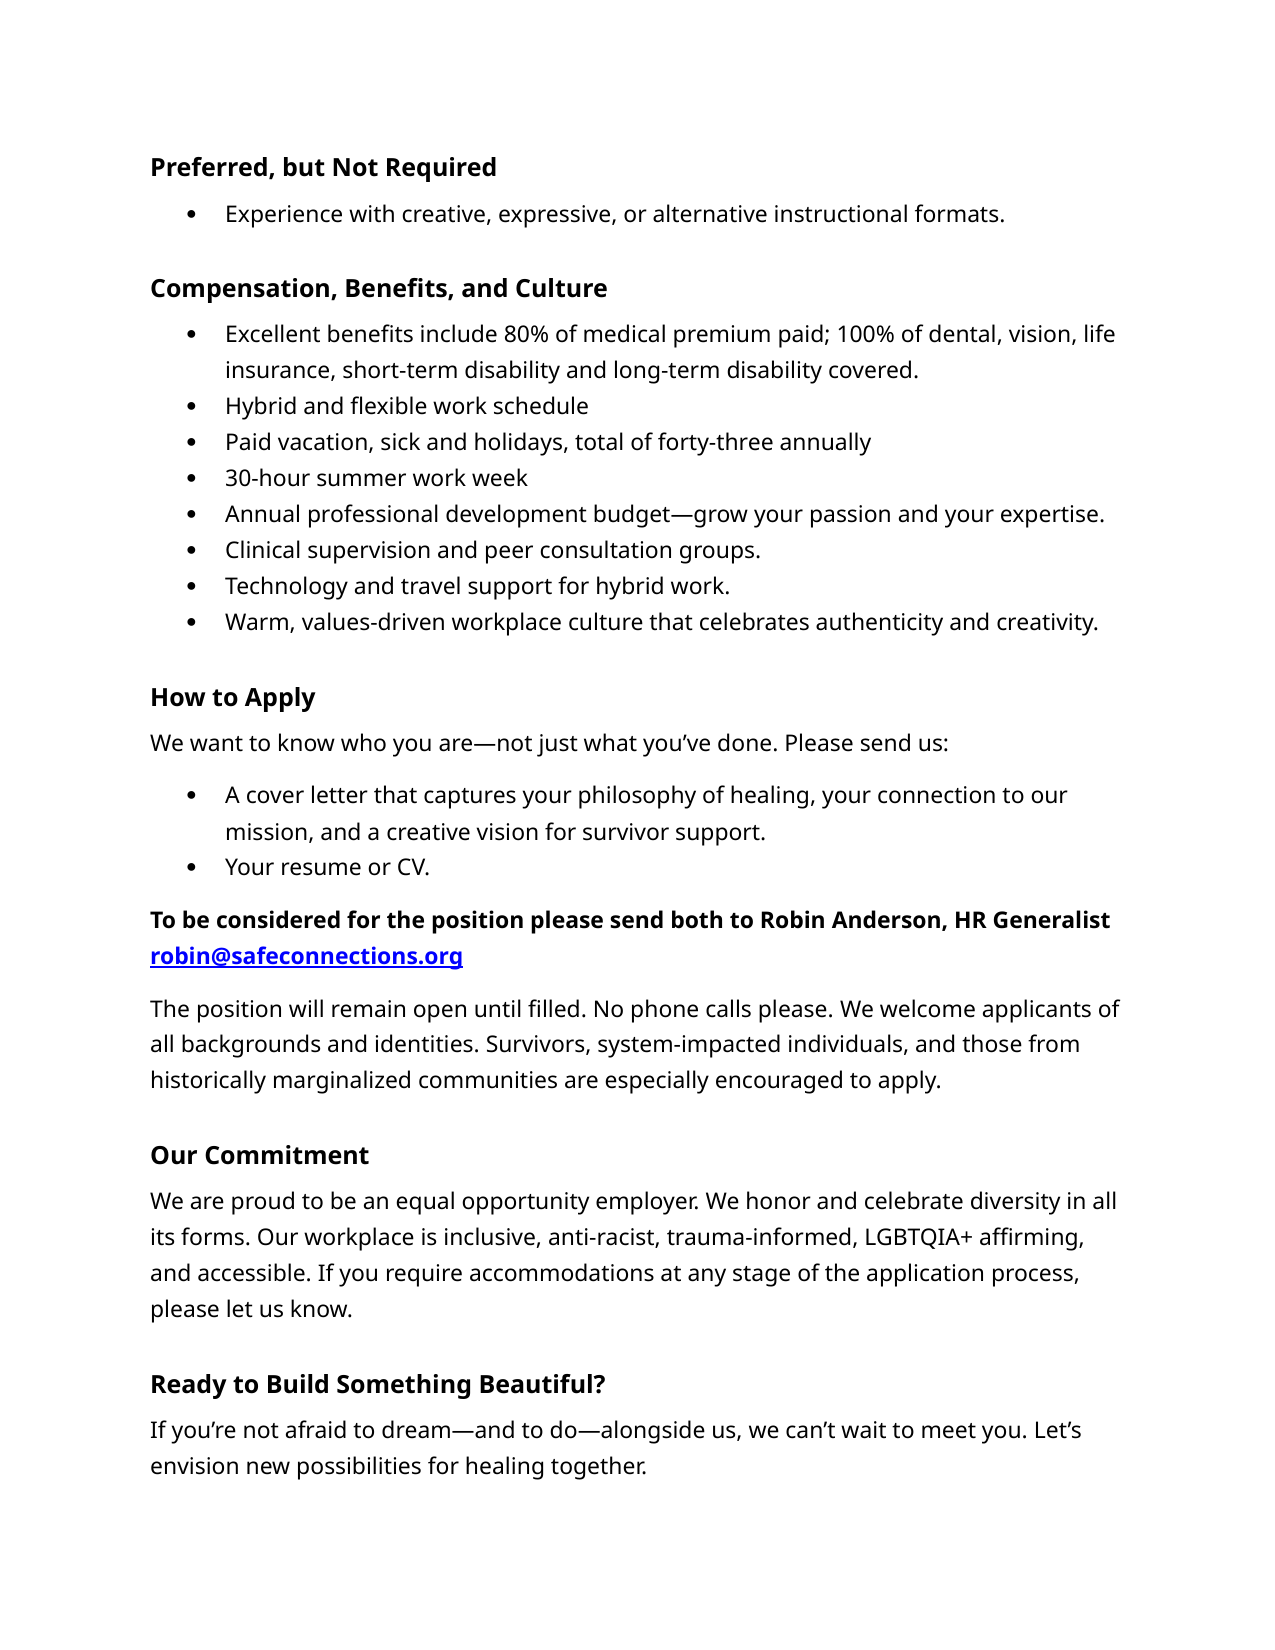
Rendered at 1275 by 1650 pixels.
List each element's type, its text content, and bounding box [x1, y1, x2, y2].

list Warm, values-driven workplace culture that celebrates authenticity and creativity. [187, 606, 1125, 637]
list Your resume or CV. [187, 851, 1125, 883]
subtitle How to Apply [150, 679, 1125, 713]
list Excellent benefits include 80% of medical premium paid; 100% of dental, vision, life insurance, short-term disability and long-term disability covered. [187, 318, 1125, 386]
list Hybrid and flexible work schedule [187, 390, 1125, 422]
list Clinical supervision and peer consultation groups. [187, 534, 1125, 565]
list Annual professional development budget—grow your passion and your expertise. [187, 498, 1125, 529]
subtitle Compensation, Benefits, and Culture [150, 271, 1125, 305]
list Paid vacation, sick and holidays, total of forty-three annually [187, 426, 1125, 457]
text We want to know who you are—not just what you’ve done. Please send us: [150, 727, 1125, 758]
text The position will remain open until filled. No phone calls please. We welcome applicants of all backgrounds and identities. Survivors, system-impacted individuals, and those from historically marginalized communities are especially encouraged to apply. [150, 992, 1125, 1096]
subtitle Preferred, but Not Required [150, 150, 1125, 184]
subtitle Ready to Build Something Beautiful? [150, 1367, 1125, 1401]
text To be considered for the position please send both to Robin Anderson, HR Generalist robin@safeconnections.org [150, 904, 1125, 971]
list 30-hour summer work week [187, 462, 1125, 493]
subtitle Our Commitment [150, 1138, 1125, 1172]
list Technology and travel support for hybrid work. [187, 570, 1125, 601]
list Experience with creative, expressive, or alternative instructional formats. [187, 197, 1125, 229]
list A cover letter that captures your philosophy of healing, your connection to our mission, and a creative vision for survivor support. [187, 779, 1125, 847]
text We are proud to be an equal opportunity employer. We honor and celebrate diversity in all its forms. Our workplace is inclusive, anti-racist, trauma-informed, LGBTQIA+ affirming, and accessible. If you require accommodations at any stage of the application process, please let us know. [150, 1185, 1125, 1324]
text If you’re not afraid to dream—and to do—alongside us, we can’t wait to meet you. Let’s envision new possibilities for healing together. [150, 1414, 1125, 1481]
